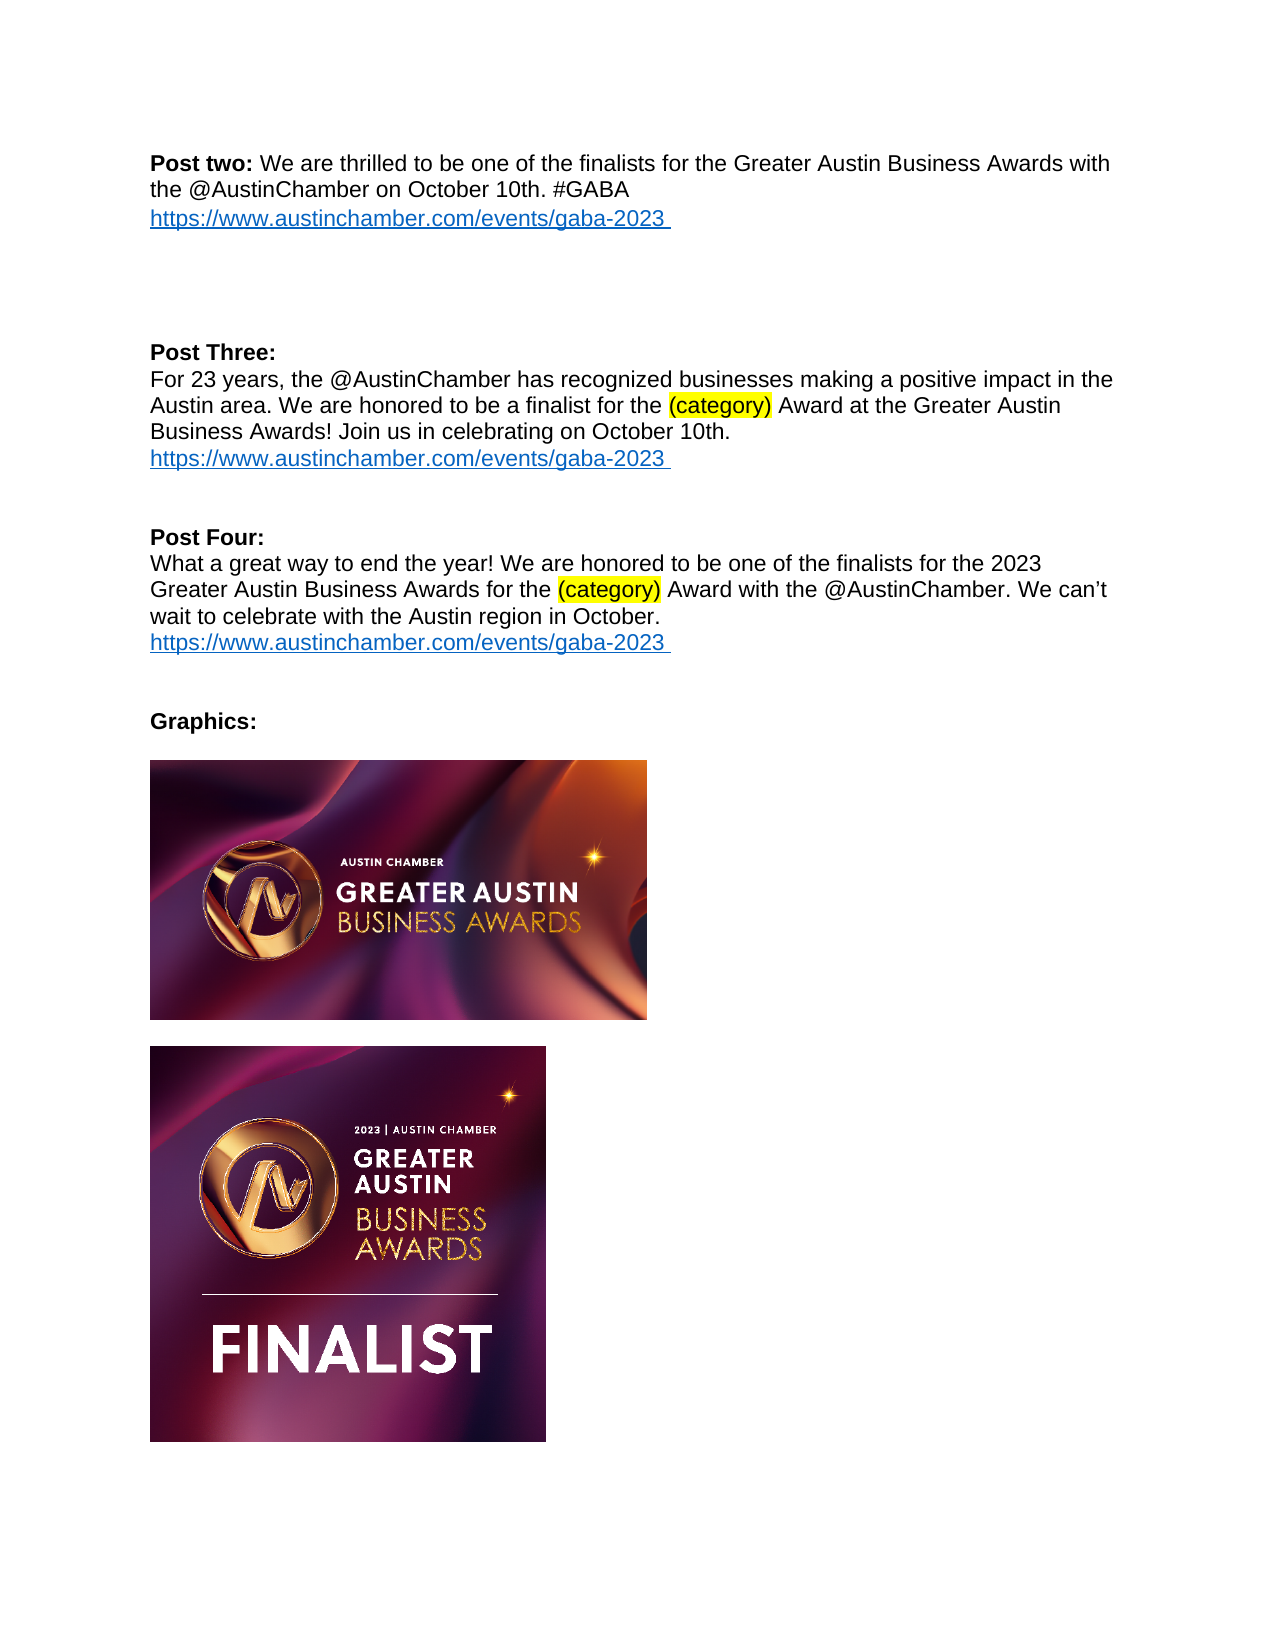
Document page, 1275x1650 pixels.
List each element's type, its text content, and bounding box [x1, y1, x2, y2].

text What a great way to end the year! We are honored to be one of the finalists for the 2023 Greater Austin Business Awards for the (category) Award with the @AustinChamber. We can’t wait to celebrate with the Austin region in October. [150, 550, 1125, 629]
text https://www.austinchamber.com/events/gaba-2023 [150, 629, 1125, 656]
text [150, 203, 1125, 231]
picture [150, 760, 647, 1020]
text For 23 years, the @AustinChamber has recognized businesses making a positive impact in the Austin area. We are honored to be a finalist for the (category) Award at the Greater Austin Business Awards! Join us in celebrating on October 10th. [150, 366, 1125, 445]
text https://www.austinchamber.com/events/gaba-2023 [150, 445, 1125, 471]
text Post Four: [150, 524, 1125, 550]
text Graphics: [150, 708, 1125, 734]
text Post Three: [150, 339, 1125, 366]
picture [150, 1046, 546, 1442]
text Post two: We are thrilled to be one of the finalists for the Greater Austin Business Awards with the @AustinChamber on October 10th. #GABA [150, 150, 1125, 203]
